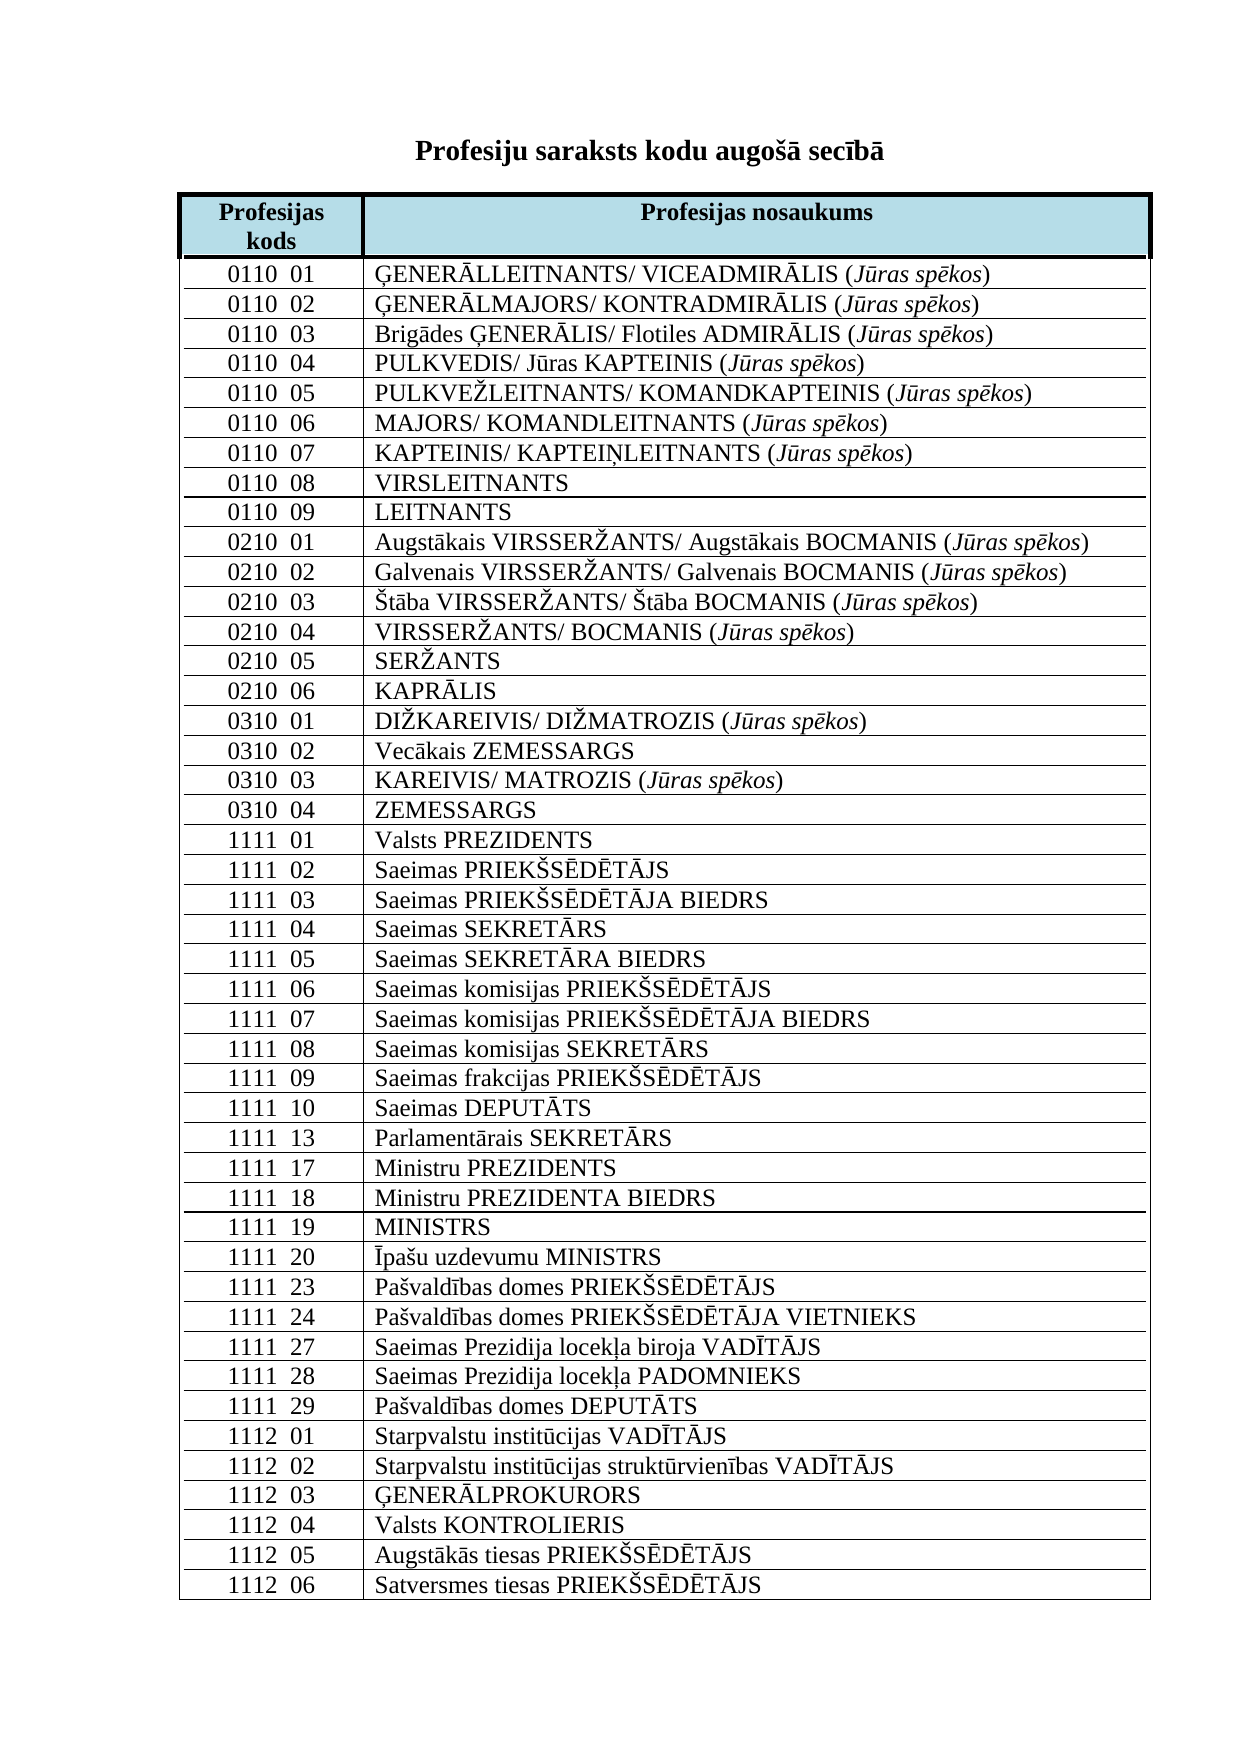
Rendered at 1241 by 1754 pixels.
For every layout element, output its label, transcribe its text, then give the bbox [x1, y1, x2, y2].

table_cell 0110 05 [180, 377, 363, 407]
table_cell ĢENERĀLMAJORS/ KONTRADMIRĀLIS (Jūras spēkos) [364, 288, 1150, 318]
table_header Profesijas kods [182, 197, 361, 254]
table_cell Augstākās tiesas priekšsēdētājs [364, 1539, 1150, 1569]
table_cell 1112 05 [180, 1539, 363, 1569]
table_cell Pašvaldības domes PRIEKŠSĒDĒTĀJS [364, 1271, 1150, 1301]
table_cell 0110 09 [180, 496, 363, 526]
table_cell Pašvaldības domes DEPUTĀTS [364, 1390, 1150, 1420]
table_cell 1111 04 [180, 914, 363, 943]
table_cell 1111 17 [180, 1152, 363, 1182]
table_cell 1111 28 [180, 1360, 363, 1390]
table_cell 0110 08 [180, 467, 363, 496]
table_cell 1111 05 [180, 943, 363, 973]
table_cell 1111 19 [180, 1211, 363, 1241]
table_cell 1112 03 [180, 1480, 363, 1509]
table_cell Saeimas komisijas PRIEKŠSĒDĒTĀJS [364, 973, 1150, 1003]
table_cell Pašvaldības domes PRIEKŠSĒDĒTĀJA VIETNIEKS [364, 1301, 1150, 1331]
table_cell ZEMESSARGS [364, 794, 1150, 824]
table_cell 1111 27 [180, 1331, 363, 1360]
table_cell KAREIVIS/ MATROZIS (Jūras spēkos) [364, 765, 1150, 794]
table_cell Saeimas PRIEKŠSĒDĒTĀJS [364, 854, 1150, 884]
table_cell Vecākais ZEMESSARGS [364, 735, 1150, 764]
table_cell 0110 01 [180, 255, 363, 288]
table_cell 1111 29 [180, 1390, 363, 1420]
table_cell SERŽANTS [364, 645, 1150, 675]
table_cell 0210 01 [180, 526, 363, 556]
table_cell 0310 04 [180, 794, 363, 824]
table_cell PULKVEŽLEITNANTS/ KOMANDKAPTEINIS (Jūras spēkos) [364, 377, 1150, 407]
table_cell 0210 02 [180, 556, 363, 586]
table_cell ĢENERĀLLEITNANTS/ VICEADMIRĀLIS (Jūras spēkos) [364, 255, 1150, 288]
table_cell Saeimas SEKRETĀRA BIEDRS [364, 943, 1150, 973]
table_cell Starpvalstu institūcijas struktūrvienības VADĪTĀJS [364, 1450, 1150, 1479]
table_cell KAPTEINIS/ KAPTEIŅLEITNANTS (Jūras spēkos) [364, 437, 1150, 467]
table_cell 0210 04 [180, 616, 363, 645]
table_cell 1111 06 [180, 973, 363, 1003]
table_cell 1111 18 [180, 1182, 363, 1211]
table_cell 1112 06 [180, 1569, 363, 1599]
table_cell 1111 23 [180, 1271, 363, 1301]
table_cell 1111 24 [180, 1301, 363, 1331]
table_header Profesijas nosaukums [365, 197, 1148, 254]
table_cell 0310 01 [180, 705, 363, 735]
table_cell Augstākais VIRSSERŽANTS/ Augstākais BOCMANIS (Jūras spēkos) [364, 526, 1150, 556]
table_cell 0210 03 [180, 586, 363, 616]
table_cell 0110 07 [180, 437, 363, 467]
table_cell 0210 06 [180, 675, 363, 705]
table_cell Saeimas PRIEKŠSĒDĒTĀJA BIEDRS [364, 884, 1150, 913]
table_cell Starpvalstu institūcijas VADĪTĀJS [364, 1420, 1150, 1450]
table_cell Saeimas DEPUTĀTS [364, 1092, 1150, 1122]
table_cell 1112 02 [180, 1450, 363, 1479]
table_cell VIRSSERŽANTS/ BOCMANIS (Jūras spēkos) [364, 616, 1150, 645]
table_cell Ministru PREZIDENTA BIEDRS [364, 1182, 1150, 1211]
table_cell Galvenais VIRSSERŽANTS/ Galvenais BOCMANIS (Jūras spēkos) [364, 556, 1150, 586]
table_cell Brigādes ĢENERĀLIS/ Flotiles ADMIRĀLIS (Jūras spēkos) [364, 318, 1150, 347]
table_cell 1111 01 [180, 824, 363, 854]
table_cell 0110 06 [180, 407, 363, 437]
table_cell Saeimas Prezidija locekļa biroja VADĪTĀJS [364, 1331, 1150, 1360]
table_cell 1111 10 [180, 1092, 363, 1122]
table_cell Īpašu uzdevumu MINISTRS [364, 1241, 1150, 1271]
table_cell MAJORS/ KOMANDLEITNANTS (Jūras spēkos) [364, 407, 1150, 437]
table_cell 0310 02 [180, 735, 363, 764]
table_cell 1111 07 [180, 1003, 363, 1033]
table_cell DIŽKAREIVIS/ DIŽMATROZIS (Jūras spēkos) [364, 705, 1150, 735]
table_cell LEITNANTS [364, 496, 1150, 526]
table_cell Valsts KONTROLIERIS [364, 1509, 1150, 1539]
table_cell 0110 02 [180, 288, 363, 318]
table_cell 0210 05 [180, 645, 363, 675]
table_cell 0310 03 [180, 765, 363, 794]
table_cell Saeimas komisijas SEKRETĀRS [364, 1033, 1150, 1062]
table_cell PULKVEDIS/ Jūras KAPTEINIS (Jūras spēkos) [364, 348, 1150, 377]
table_cell 1111 03 [180, 884, 363, 913]
table_cell Štāba VIRSSERŽANTS/ Štāba BOCMANIS (Jūras spēkos) [364, 586, 1150, 616]
table_cell Satversmes tiesas PRIEKŠSĒDĒTĀJS [364, 1569, 1150, 1599]
table_cell Valsts PREZIDENTS [364, 824, 1150, 854]
table_cell 1111 20 [180, 1241, 363, 1271]
table_cell 1111 09 [180, 1063, 363, 1092]
table_cell Saeimas komisijas PRIEKŠSĒDĒTĀJA BIEDRS [364, 1003, 1150, 1033]
text Profesiju saraksts kodu augošā secībā [177, 133, 1122, 166]
table_cell Saeimas frakcijas PRIEKŠSĒDĒTĀJS [364, 1063, 1150, 1092]
table_cell Saeimas SEKRETĀRS [364, 914, 1150, 943]
table_cell Parlamentārais SEKRETĀRS [364, 1122, 1150, 1152]
table_cell Saeimas Prezidija locekļa PADOMNIEKS [364, 1360, 1150, 1390]
table_cell 0110 03 [180, 318, 363, 347]
table_cell Ministru PREZIDENTS [364, 1152, 1150, 1182]
table_cell 1112 01 [180, 1420, 363, 1450]
table_cell ĢENERĀLPROKURORS [364, 1480, 1150, 1509]
table_cell 1111 13 [180, 1122, 363, 1152]
table_cell MINISTRS [364, 1211, 1150, 1241]
table_cell 1111 08 [180, 1033, 363, 1062]
table_cell 0110 04 [180, 348, 363, 377]
table_cell 1111 02 [180, 854, 363, 884]
table_cell VIRSLEITNANTS [364, 467, 1150, 496]
table_cell KAPRĀLIS [364, 675, 1150, 705]
table_cell 1112 04 [180, 1509, 363, 1539]
